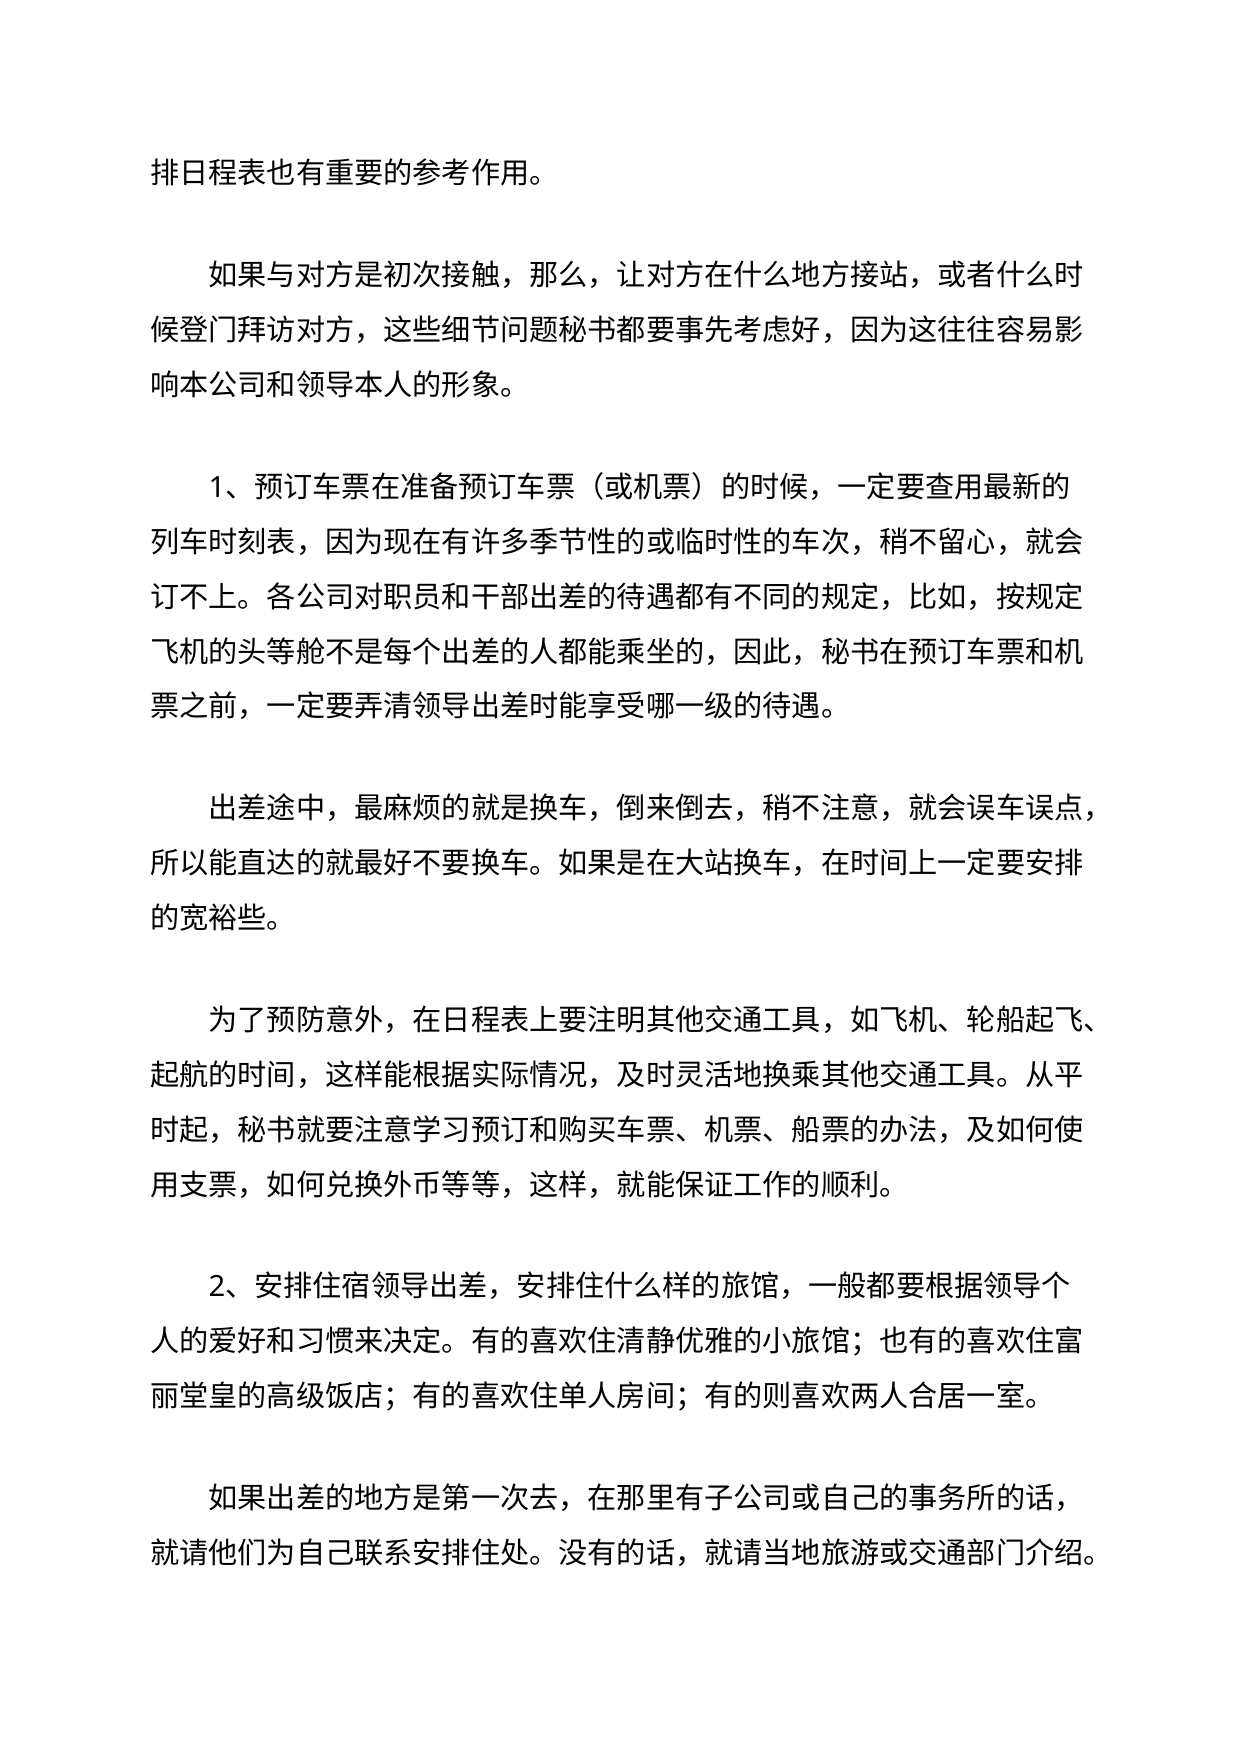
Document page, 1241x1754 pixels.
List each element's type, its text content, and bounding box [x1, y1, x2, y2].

text 出差途中，最麻烦的就是换车，倒来倒去，稍不注意，就会误车误点，所以能直达的就最好不要换车。如果是在大站换车，在时间上一定要安排的宽裕些。 [150, 785, 1090, 937]
text 如果出差的地方是第一次去，在那里有子公司或自己的事务所的话，就请他们为自己联系安排住处。没有的话，就请当地旅游或交通部门介绍。 [150, 1474, 1090, 1572]
text 2、安排住宿领导出差，安排住什么样的旅馆，一般都要根据领导个人的爱好和习惯来决定。有的喜欢住清静优雅的小旅馆；也有的喜欢住富丽堂皇的高级饭店；有的喜欢住单人房间；有的则喜欢两人合居一室。 [150, 1263, 1090, 1415]
text 为了预防意外，在日程表上要注明其他交通工具，如飞机、轮船起飞、起航的时间，这样能根据实际情况，及时灵活地换乘其他交通工具。从平时起，秘书就要注意学习预订和购买车票、机票、船票的办法，及如何使用支票，如何兑换外币等等，这样，就能保证工作的顺利。 [150, 996, 1090, 1203]
text 如果与对方是初次接触，那么，让对方在什么地方接站，或者什么时候登门拜访对方，这些细节问题秘书都要事先考虑好，因为这往往容易影响本公司和领导本人的形象。 [150, 252, 1090, 404]
text 1、预订车票在准备预订车票（或机票）的时候，一定要查用最新的列车时刻表，因为现在有许多季节性的或临时性的车次，稍不留心，就会订不上。各公司对职员和干部出差的待遇都有不同的规定，比如，按规定飞机的头等舱不是每个出差的人都能乘坐的，因此，秘书在预订车票和机票之前，一定要弄清领导出差时能享受哪一级的待遇。 [150, 463, 1090, 725]
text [150, 150, 1090, 192]
